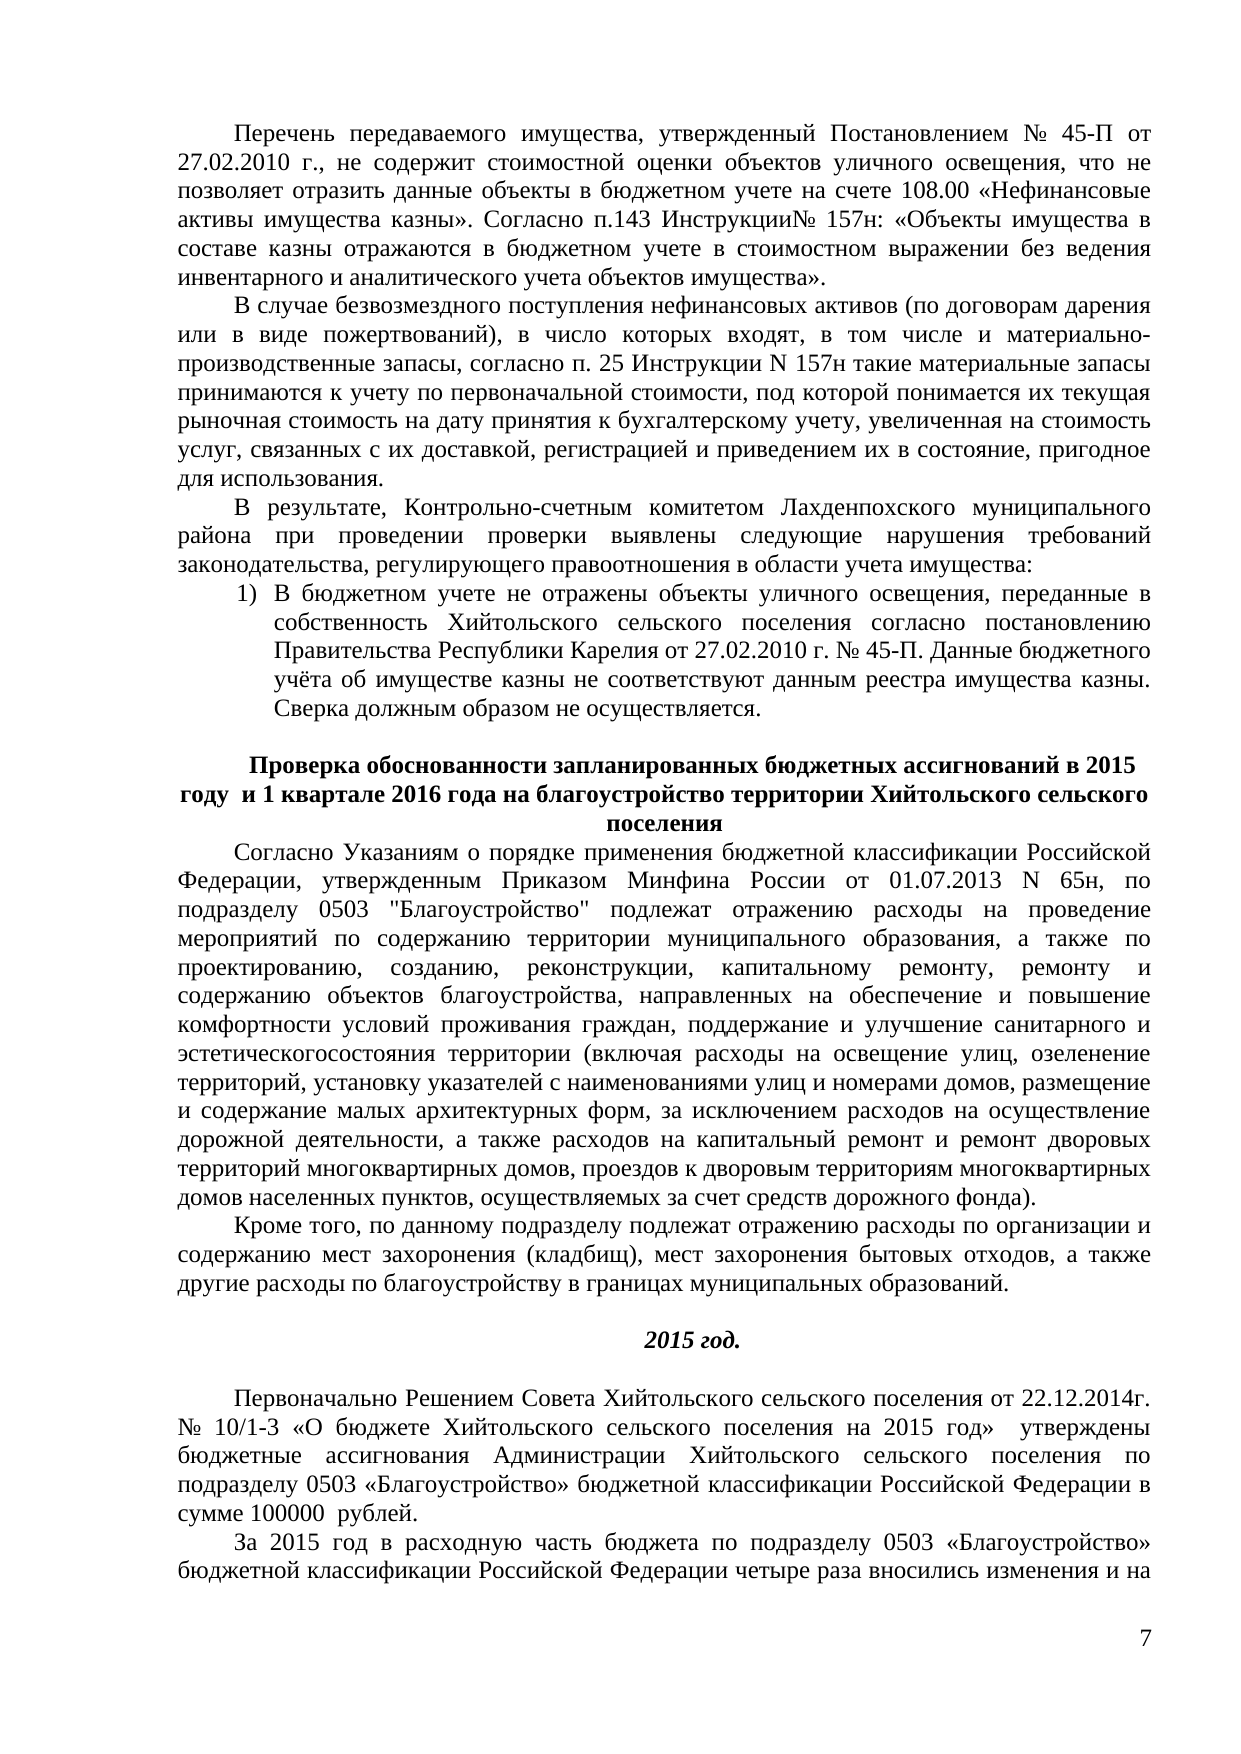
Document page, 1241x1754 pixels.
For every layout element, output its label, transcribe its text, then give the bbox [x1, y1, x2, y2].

text Согласно Указаниям о порядке применения бюджетной классификации Российской Федерации, утвержденным Приказом Минфина России от 01.07.2013 N 65н, по подразделу 0503 "Благоустройство" подлежат отражению расходы на проведение мероприятий по содержанию территории муниципального образования, а также по проектированию, созданию, реконструкции, капитальному ремонту, ремонту и содержанию объектов благоустройства, направленных на обеспечение и повышение комфортности условий проживания граждан, поддержание и улучшение санитарного и эстетическогосостояния территории (включая расходы на освещение улиц, озеленение территорий, установку указателей с наименованиями улиц и номерами домов, размещение и содержание малых архитектурных форм, за исключением расходов на осуществление дорожной деятельности, а также расходов на капитальный ремонт и ремонт дворовых территорий многоквартирных домов, проездов к дворовым территориям многоквартирных домов населенных пунктов, осуществляемых за счет средств дорожного фонда). [177, 837, 1152, 1211]
text Первоначально Решением Совета Хийтольского сельского поселения от 22.12.2014г. № 10/1-3 «О бюджете Хийтольского сельского поселения на 2015 год» утверждены бюджетные ассигнования Администрации Хийтольского сельского поселения по подразделу 0503 «Благоустройство» бюджетной классификации Российской Федерации в сумме 100000 рублей. [177, 1383, 1152, 1527]
text Кроме того, по данному подразделу подлежат отражению расходы по организации и содержанию мест захоронения (кладбищ), мест захоронения бытовых отходов, а также другие расходы по благоустройству в границах муниципальных образований. [177, 1211, 1152, 1297]
text В результате, Контрольно-счетным комитетом Лахденпохского муниципального района при проведении проверки выявлены следующие нарушения требований законодательства, регулирующего правоотношения в области учета имущества: [177, 492, 1152, 578]
text В случае безвозмездного поступления нефинансовых активов (по договорам дарения или в виде пожертвований), в число которых входят, в том числе и материально-производственные запасы, согласно п. 25 Инструкции N 157н такие материальные запасы принимаются к учету по первоначальной стоимости, под которой понимается их текущая рыночная стоимость на дату принятия к бухгалтерскому учету, увеличенная на стоимость услуг, связанных с их доставкой, регистрацией и приведением их в состояние, пригодное для использования. [177, 291, 1152, 492]
text Перечень передаваемого имущества, утвержденный Постановлением № 45-П от 27.02.2010 г., не содержит стоимостной оценки объектов уличного освещения, что не позволяет отразить данные объекты в бюджетном учете на счете 108.00 «Нефинансовые активы имущества казны». Согласно п.143 Инструкции№ 157н: «Объекты имущества в составе казны отражаются в бюджетном учете в стоимостном выражении без ведения инвентарного и аналитического учета объектов имущества». [177, 118, 1152, 291]
text 2015 год. [177, 1326, 1152, 1354]
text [177, 1527, 1152, 1584]
list В бюджетном учете не отражены объекты уличного освещения, переданные в собственность Хийтольского сельского поселения согласно постановлению Правительства Республики Карелия от 27.02.2010 г. № 45-П. Данные бюджетного учёта об имуществе казны не соответствуют данным реестра имущества казны. Сверка должным образом не осуществляется. [236, 578, 1152, 722]
text Проверка обоснованности запланированных бюджетных ассигнований в 2015 году и 1 квартале 2016 года на благоустройство территории Хийтольского сельского поселения [177, 751, 1152, 837]
